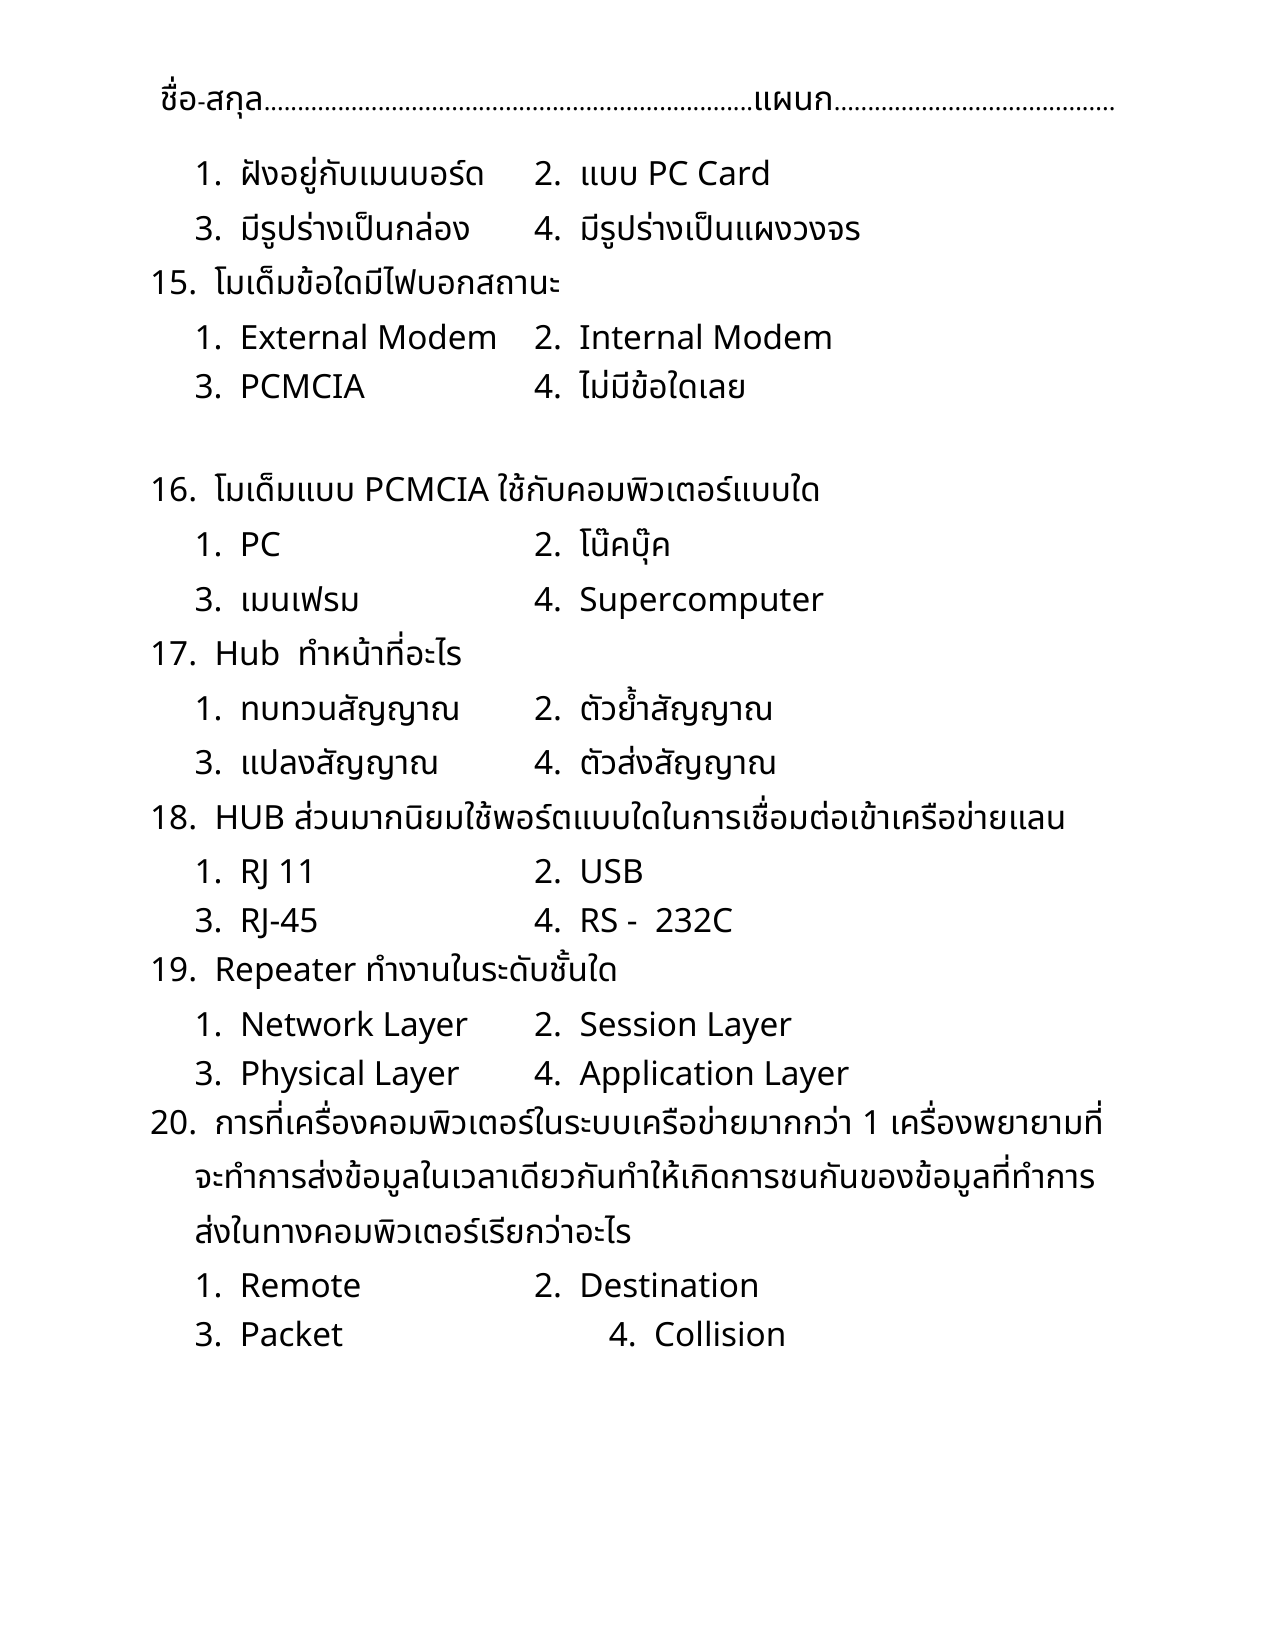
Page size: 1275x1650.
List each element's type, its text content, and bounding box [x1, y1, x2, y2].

text 17. Hub ทำหน้าที่อะไร [150, 630, 1125, 681]
text 1. Remote 2. Destination [194, 1262, 1125, 1307]
text 18. HUB ส่วนมากนิยมใช้พอร์ตแบบใดในการเชื่อมต่อเข้าเครือข่ายแลน [150, 794, 1125, 844]
text 1. Network Layer 2. Session Layer [194, 1001, 1125, 1046]
text 1. ฝังอยู่กับเมนบอร์ด 2. แบบ PC Card [194, 150, 1125, 201]
text 19. Repeater ทำงานในระดับชั้นใด [150, 946, 1125, 997]
text 3. PCMCIA 4. ไม่มีข้อใดเลย [194, 363, 1125, 413]
text 3. Physical Layer 4. Application Layer [194, 1050, 1125, 1095]
text 3. Packet 4. Collision [150, 1311, 1125, 1356]
text 1. PC 2. โน๊คบุ๊ค [194, 521, 1125, 571]
text 1. ทบทวนสัญญาณ 2. ตัวย้ำสัญญาณ [194, 684, 1125, 735]
text 1. RJ 11 2. USB [194, 848, 1125, 894]
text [194, 204, 1125, 255]
text 3. เมนเฟรม 4. Supercomputer [194, 575, 1125, 626]
text 15. โมเด็มข้อใดมีไฟบอกสถานะ [150, 259, 1125, 310]
text 20. การที่เครื่องคอมพิวเตอร์ในระบบเครือข่ายมากกว่า 1 เครื่องพยายามที่จะทำการส่งข้อมูลในเวลาเดียวกันทำให้เกิดการชนกันของข้อมูลที่ทำการส่งในทางคอมพิวเตอร์เรียกว่าอะไร [150, 1099, 1125, 1258]
text 3. แปลงสัญญาณ 4. ตัวส่งสัญญาณ [194, 739, 1125, 790]
text 16. โมเด็มแบบ PCMCIA ใช้กับคอมพิวเตอร์แบบใด [150, 466, 1125, 517]
text 1. External Modem 2. Internal Modem [194, 314, 1125, 359]
text 3. RJ-45 4. RS - 232C [194, 897, 1125, 943]
